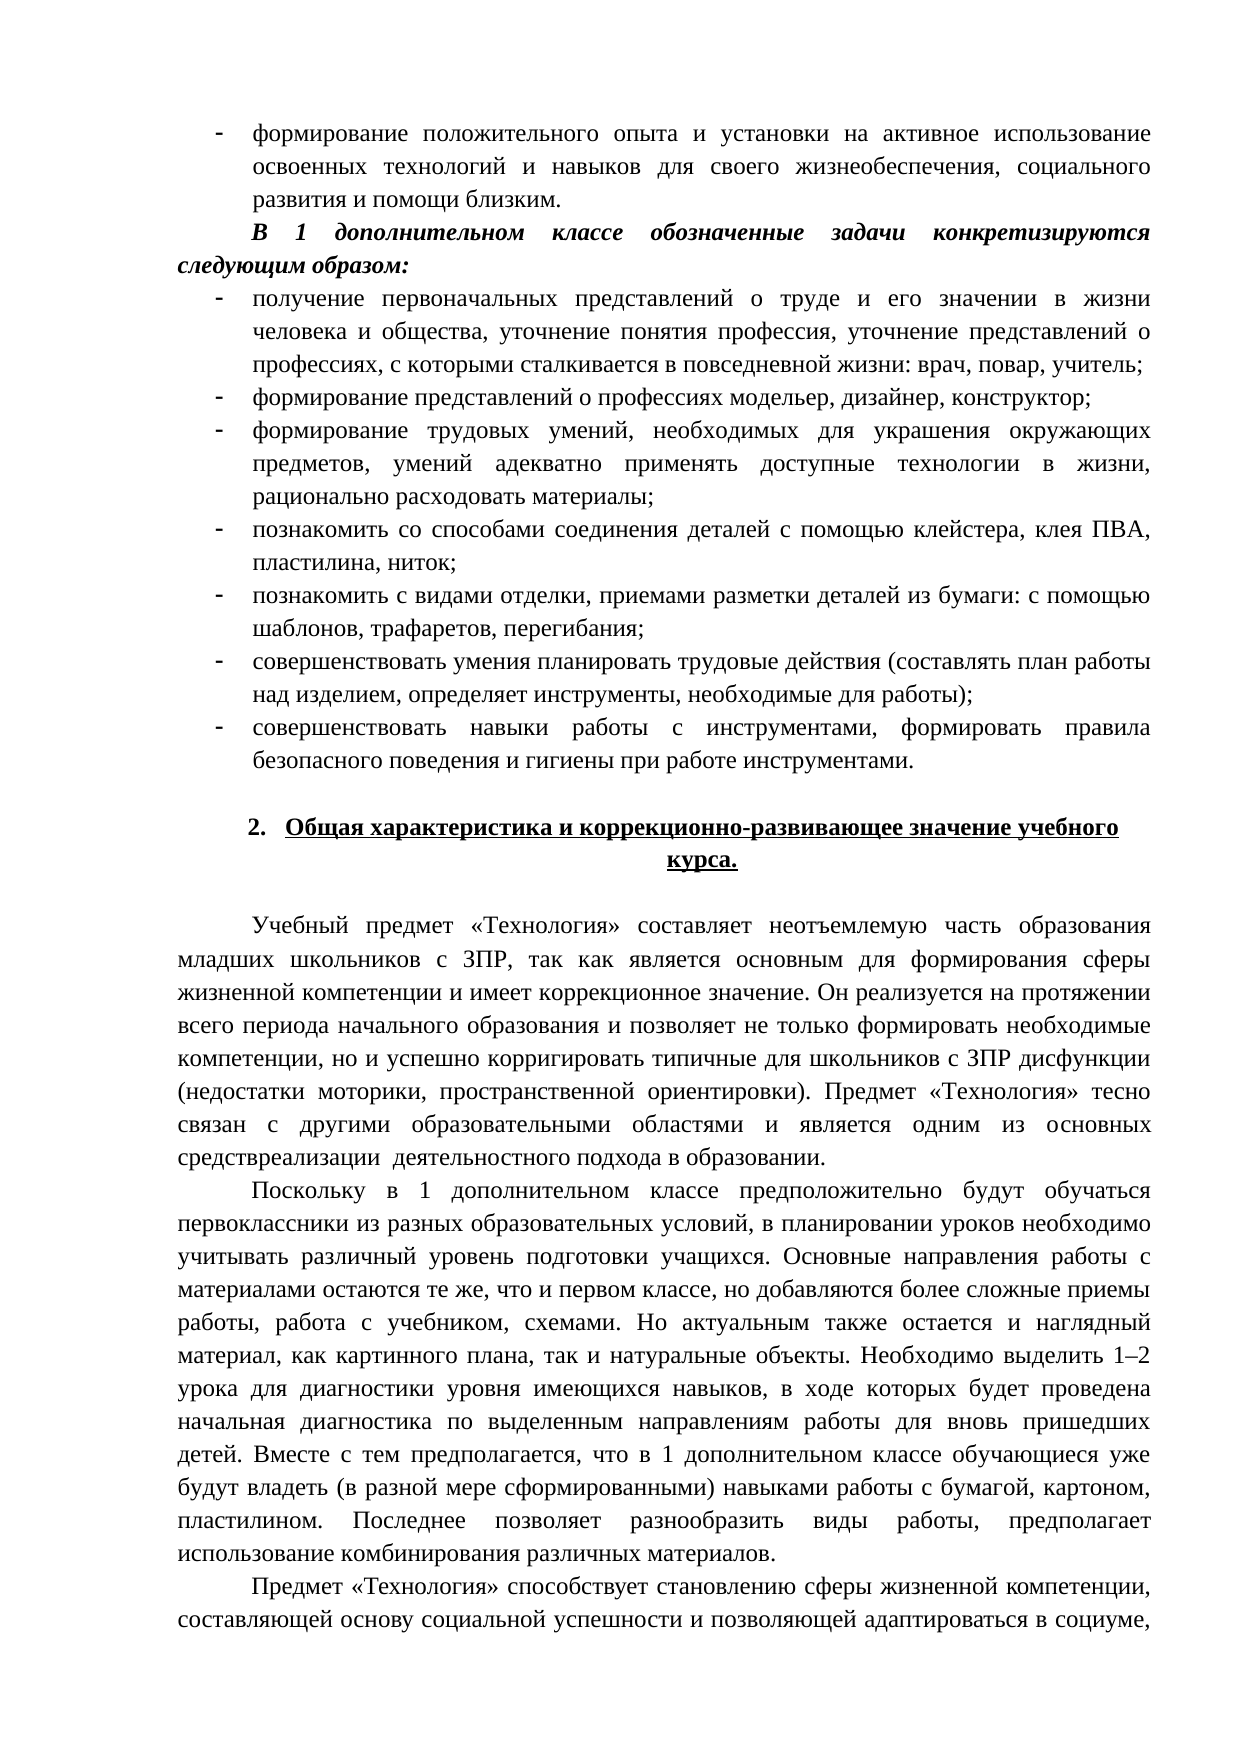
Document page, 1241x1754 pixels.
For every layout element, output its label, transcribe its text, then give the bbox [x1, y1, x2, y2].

text В 1 дополнительном классе обозначенные задачи конкретизируются следующим образом: [177, 217, 1152, 279]
text Учебный предмет «Технология» составляет неотъемлемую часть образования младших школьников с ЗПР, так как является основным для формирования сферы жизненной компетенции и имеет коррекционное значение. Он реализуется на протяжении всего периода начального образования и позволяет не только формировать необходимые компетенции, но и успешно корригировать типичные для школьников с ЗПР дисфункции (недостатки моторики, пространственной ориентировки). Предмет «Технология» тесно связан с другими образовательными областями и является одним из основных средствреализации деятельностного подхода в образовании. [177, 911, 1152, 1171]
list познакомить со способами соединения деталей с помощью клейстера, клея ПВА, пластилина, ниток; [215, 514, 1152, 576]
list формирование трудовых умений, необходимых для украшения окружающих предметов, умений адекватно применять доступные технологии в жизни, рационально расходовать материалы; [215, 415, 1152, 510]
list совершенствовать умения планировать трудовые действия (составлять план работы над изделием, определяет инструменты, необходимые для работы); [215, 646, 1152, 708]
list формирование представлений о профессиях модельер, дизайнер, конструктор; [215, 382, 1152, 411]
list познакомить с видами отделки, приемами разметки деталей из бумаги: с помощью шаблонов, трафаретов, перегибания; [215, 580, 1152, 642]
list получение первоначальных представлений о труде и его значении в жизни человека и общества, уточнение понятия профессия, уточнение представлений о профессиях, с которыми сталкивается в повседневной жизни: врач, повар, учитель; [215, 283, 1152, 378]
list формирование положительного опыта и установки на активное использование освоенных технологий и навыков для своего жизнеобеспечения, социального развития и помощи близким. [215, 118, 1152, 213]
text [177, 1571, 1152, 1633]
text Поскольку в 1 дополнительном классе предположительно будут обучаться первоклассники из разных образовательных условий, в планировании уроков необходимо учитывать различный уровень подготовки учащихся. Основные направления работы с материалами остаются те же, что и первом классе, но добавляются более сложные приемы работы, работа с учебником, схемами. Но актуальным также остается и наглядный материал, как картинного плана, так и натуральные объекты. Необходимо выделить 1–2 урока для диагностики уровня имеющихся навыков, в ходе которых будет проведена начальная диагностика по выделенным направлениям работы для вновь пришедших детей. Вместе с тем предполагается, что в 1 дополнительном классе обучающиеся уже будут владеть (в разной мере сформированными) навыками работы с бумагой, картоном, пластилином. Последнее позволяет разнообразить виды работы, предполагает использование комбинирования различных материалов. [177, 1175, 1152, 1567]
list совершенствовать навыки работы с инструментами, формировать правила безопасного поведения и гигиены при работе инструментами. [215, 712, 1152, 774]
list Общая характеристика и коррекционно-развивающее значение учебного курса. [215, 812, 1152, 873]
